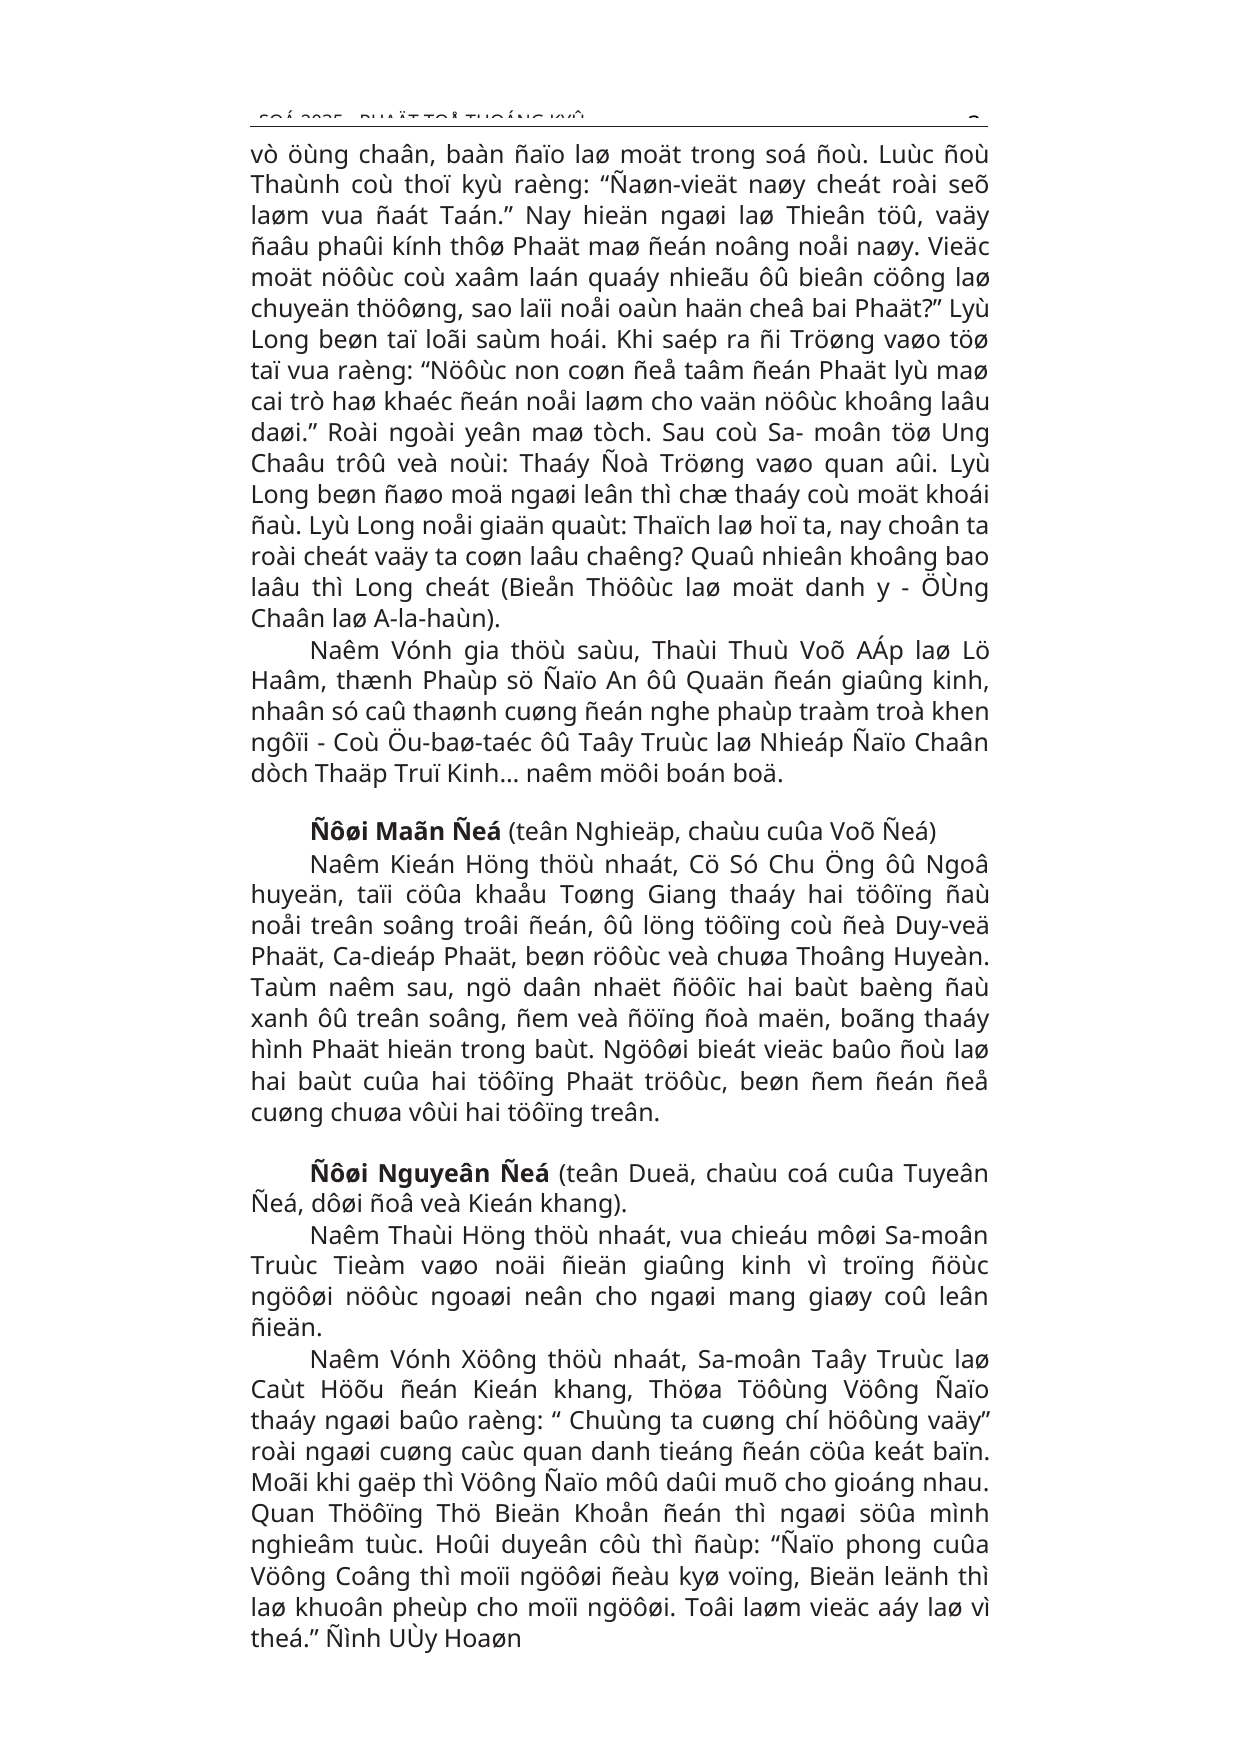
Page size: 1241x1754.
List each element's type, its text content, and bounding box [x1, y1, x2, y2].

text Naêm Vónh gia thöù saùu, Thaùi Thuù Voõ AÁp laø Lö Haâm, thænh Phaùp sö Ñaïo An ôû Quaän ñeán giaûng kinh, nhaân só caû thaønh cuøng ñeán nghe phaùp traàm troà khen ngôïi - Coù Öu-baø-taéc ôû Taây Truùc laø Nhieáp Ñaïo Chaân dòch Thaäp Truï Kinh… naêm möôi boán boä. [250, 635, 990, 790]
text Naêm Vónh Xöông thöù nhaát, Sa-moân Taây Truùc laø Caùt Höõu ñeán Kieán khang, Thöøa Töôùng Vöông Ñaïo thaáy ngaøi baûo raèng: “ Chuùng ta cuøng chí höôùng vaäy” roài ngaøi cuøng caùc quan danh tieáng ñeán cöûa keát baïn. Moãi khi gaëp thì Vöông Ñaïo môû daûi muõ cho gioáng nhau. Quan Thöôïng Thö Bieän Khoån ñeán thì ngaøi söûa mình nghieâm tuùc. Hoûi duyeân côù thì ñaùp: “Ñaïo phong cuûa Vöông Coâng thì moïi ngöôøi ñeàu kyø voïng, Bieän leänh thì laø khuoân pheùp cho moïi ngöôøi. Toâi laøm vieäc aáy laø vì theá.” Ñình UÙy Hoaøn [250, 1344, 990, 1654]
text Naêm Kieán Höng thöù nhaát, Cö Só Chu Öng ôû Ngoâ huyeän, taïi cöûa khaåu Toøng Giang thaáy hai töôïng ñaù noåi treân soâng troâi ñeán, ôû löng töôïng coù ñeà Duy-veä Phaät, Ca-dieáp Phaät, beøn röôùc veà chuøa Thoâng Huyeàn. Taùm naêm sau, ngö daân nhaët ñöôïc hai baùt baèng ñaù xanh ôû treân soâng, ñem veà ñöïng ñoà maën, boãng thaáy hình Phaät hieän trong baùt. Ngöôøi bieát vieäc baûo ñoù laø hai baùt cuûa hai töôïng Phaät tröôùc, beøn ñem ñeán ñeå cuøng chuøa vôùi hai töôïng treân. [250, 849, 990, 1128]
text vò öùng chaân, baàn ñaïo laø moät trong soá ñoù. Luùc ñoù Thaùnh coù thoï kyù raèng: “Ñaøn-vieät naøy cheát roài seõ laøm vua ñaát Taán.” Nay hieän ngaøi laø Thieân töû, vaäy ñaâu phaûi kính thôø Phaät maø ñeán noâng noåi naøy. Vieäc moät nöôùc coù xaâm laán quaáy nhieãu ôû bieân cöông laø chuyeän thöôøng, sao laïi noåi oaùn haän cheâ bai Phaät?” Lyù Long beøn taï loãi saùm hoái. Khi saép ra ñi Tröøng vaøo töø taï vua raèng: “Nöôùc non coøn ñeå taâm ñeán Phaät lyù maø cai trò haø khaéc ñeán noåi laøm cho vaän nöôùc khoâng laâu daøi.” Roài ngoài yeân maø tòch. Sau coù Sa- moân töø Ung Chaâu trôû veà noùi: Thaáy Ñoà Tröøng vaøo quan aûi. Lyù Long beøn ñaøo moä ngaøi leân thì chæ thaáy coù moät khoái ñaù. Lyù Long noåi giaän quaùt: Thaïch laø hoï ta, nay choân ta roài cheát vaäy ta coøn laâu chaêng? Quaû nhieân khoâng bao laâu thì Long cheát (Bieån Thöôùc laø moät danh y - ÖÙng Chaân laø A-la-haùn). [250, 138, 990, 635]
text Ñôøi Nguyeân Ñeá (teân Dueä, chaùu coá cuûa Tuyeân Ñeá, dôøi ñoâ veà Kieán khang). [250, 1158, 989, 1220]
text Naêm Thaùi Höng thöù nhaát, vua chieáu môøi Sa-moân Truùc Tieàm vaøo noäi ñieän giaûng kinh vì troïng ñöùc ngöôøi nöôùc ngoaøi neân cho ngaøi mang giaøy coû leân ñieän. [250, 1220, 990, 1344]
text Ñôøi Maãn Ñeá (teân Nghieäp, chaùu cuûa Voõ Ñeá) [309, 814, 1092, 847]
